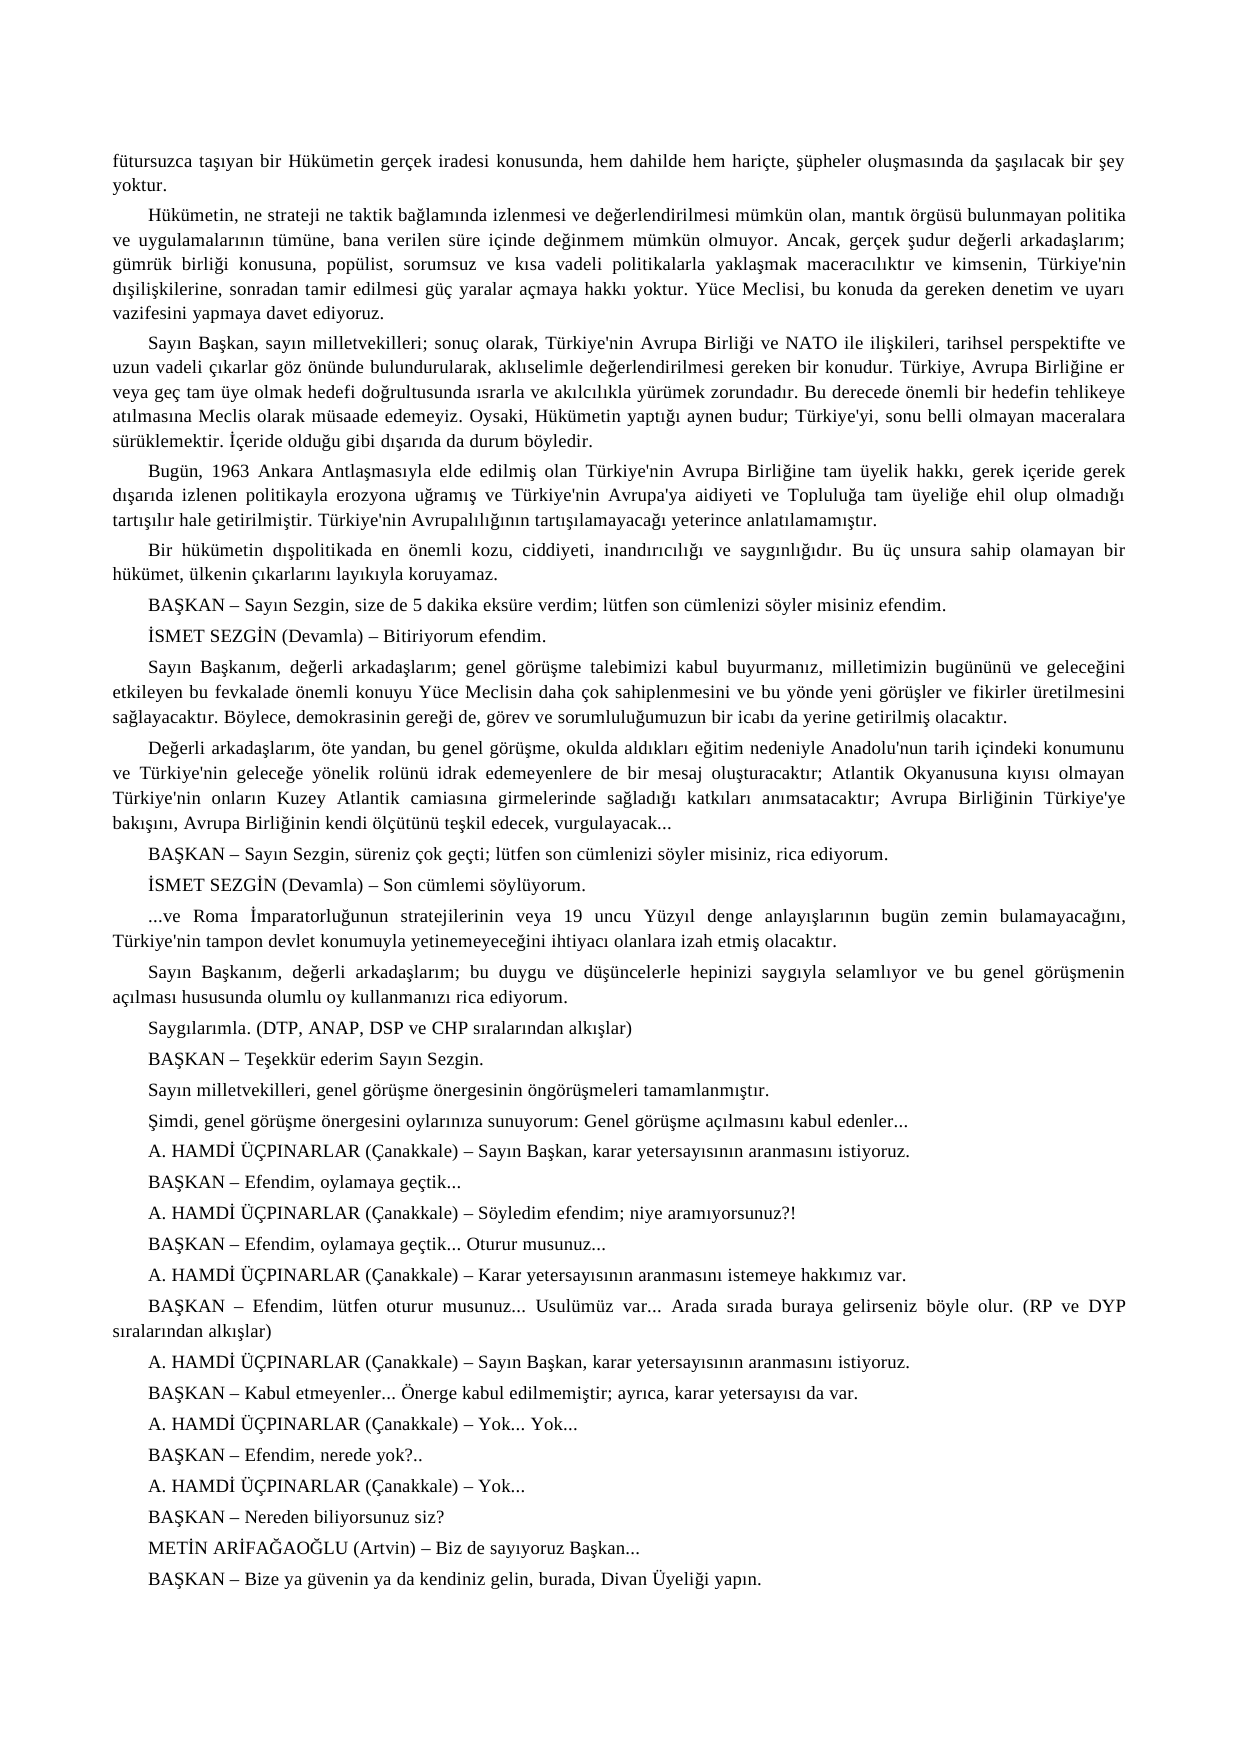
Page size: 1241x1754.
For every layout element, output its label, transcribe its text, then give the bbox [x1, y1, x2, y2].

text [112, 148, 1128, 196]
text BAŞKAN – Teşekkür ederim Sayın Sezgin. [112, 1045, 1128, 1070]
text Sayın Başkan, sayın milletvekilleri; sonuç olarak, Türkiye'nin Avrupa Birliği ve NATO ile ilişkileri, tarihsel perspektifte ve uzun vadeli çıkarlar göz önünde bulundurularak, aklıselimle değerlendirilmesi gereken bir konudur. Türkiye, Avrupa Birliğine er veya geç tam üye olmak hedefi doğrultusunda ısrarla ve akılcılıkla yürümek zorundadır. Bu derecede önemli bir hedefin tehlikeye atılmasına Meclis olarak müsaade edemeyiz. Oysaki, Hükümetin yaptığı aynen budur; Türkiye'yi, sonu belli olmayan maceralara sürüklemektir. İçeride olduğu gibi dışarıda da durum böyledir. [112, 330, 1128, 452]
text A. HAMDİ ÜÇPINARLAR (Çanakkale) – Sayın Başkan, karar yetersayısının aranmasını istiyoruz. [112, 1138, 1128, 1163]
text Saygılarımla. (DTP, ANAP, DSP ve CHP sıralarından alkışlar) [112, 1014, 1128, 1039]
text Bir hükümetin dışpolitikada en önemli kozu, ciddiyeti, inandırıcılığı ve saygınlığıdır. Bu üç unsura sahip olamayan bir hükümet, ülkenin çıkarlarını layıkıyla koruyamaz. [112, 537, 1128, 586]
text A. HAMDİ ÜÇPINARLAR (Çanakkale) – Söyledim efendim; niye aramıyorsunuz?! [112, 1200, 1128, 1225]
text Sayın Başkanım, değerli arkadaşlarım; bu duygu ve düşüncelerle hepinizi saygıyla selamlıyor ve bu genel görüşmenin açılması hususunda olumlu oy kullanmanızı rica ediyorum. [112, 958, 1128, 1008]
text BAŞKAN – Efendim, oylamaya geçtik... Oturur musunuz... [112, 1231, 1128, 1256]
text İSMET SEZGİN (Devamla) – Bitiriyorum efendim. [112, 623, 1128, 648]
text METİN ARİFAĞAOĞLU (Artvin) – Biz de sayıyoruz Başkan... [112, 1534, 1128, 1559]
text BAŞKAN – Nereden biliyorsunuz siz? [112, 1503, 1128, 1528]
text A. HAMDİ ÜÇPINARLAR (Çanakkale) – Sayın Başkan, karar yetersayısının aranmasını istiyoruz. [112, 1348, 1128, 1373]
text BAŞKAN – Efendim, nerede yok?.. [112, 1441, 1128, 1466]
text Sayın milletvekilleri, genel görüşme önergesinin öngörüşmeleri tamamlanmıştır. [112, 1076, 1128, 1101]
text A. HAMDİ ÜÇPINARLAR (Çanakkale) – Yok... [112, 1472, 1128, 1497]
text Hükümetin, ne strateji ne taktik bağlamında izlenmesi ve değerlendirilmesi mümkün olan, mantık örgüsü bulunmayan politika ve uygulamalarının tümüne, bana verilen süre içinde değinmem mümkün olmuyor. Ancak, gerçek şudur değerli arkadaşlarım; gümrük birliği konusuna, popülist, sorumsuz ve kısa vadeli politikalarla yaklaşmak maceracılıktır ve kimsenin, Türkiye'nin dışilişkilerine, sonradan tamir edilmesi güç yaralar açmaya hakkı yoktur. Yüce Meclisi, bu konuda da gereken denetim ve uyarı vazifesini yapmaya davet ediyoruz. [112, 202, 1128, 324]
text Şimdi, genel görüşme önergesini oylarınıza sunuyorum: Genel görüşme açılmasını kabul edenler... [112, 1107, 1128, 1132]
text Bugün, 1963 Ankara Antlaşmasıyla elde edilmiş olan Türkiye'nin Avrupa Birliğine tam üyelik hakkı, gerek içeride gerek dışarıda izlenen politikayla erozyona uğramış ve Türkiye'nin Avrupa'ya aidiyeti ve Topluluğa tam üyeliğe ehil olup olmadığı tartışılır hale getirilmiştir. Türkiye'nin Avrupalılığının tartışılamayacağı yeterince anlatılamamıştır. [112, 458, 1128, 531]
text BAŞKAN – Efendim, oylamaya geçtik... [112, 1169, 1128, 1194]
text Sayın Başkanım, değerli arkadaşlarım; genel görüşme talebimizi kabul buyurmanız, milletimizin bugününü ve geleceğini etkileyen bu fevkalade önemli konuyu Yüce Meclisin daha çok sahiplenmesini ve bu yönde yeni görüşler ve fikirler üretilmesini sağlayacaktır. Böylece, demokrasinin gereği de, görev ve sorumluluğumuzun bir icabı da yerine getirilmiş olacaktır. [112, 653, 1128, 728]
text BAŞKAN – Efendim, lütfen oturur musunuz... Usulümüz var... Arada sırada buraya gelirseniz böyle olur. (RP ve DYP sıralarından alkışlar) [112, 1293, 1128, 1343]
text A. HAMDİ ÜÇPINARLAR (Çanakkale) – Yok... Yok... [112, 1410, 1128, 1435]
text A. HAMDİ ÜÇPINARLAR (Çanakkale) – Karar yetersayısının aranmasını istemeye hakkımız var. [112, 1262, 1128, 1287]
text ...ve Roma İmparatorluğunun stratejilerinin veya 19 uncu Yüzyıl denge anlayışlarının bugün zemin bulamayacağını, Türkiye'nin tampon devlet konumuyla yetinemeyeceğini ihtiyacı olanlara izah etmiş olacaktır. [112, 902, 1128, 952]
text İSMET SEZGİN (Devamla) – Son cümlemi söylüyorum. [112, 871, 1128, 896]
text BAŞKAN – Kabul etmeyenler... Önerge kabul edilmemiştir; ayrıca, karar yetersayısı da var. [112, 1379, 1128, 1404]
text Değerli arkadaşlarım, öte yandan, bu genel görüşme, okulda aldıkları eğitim nedeniyle Anadolu'nun tarih içindeki konumunu ve Türkiye'nin geleceğe yönelik rolünü idrak edemeyenlere de bir mesaj oluşturacaktır; Atlantik Okyanusuna kıyısı olmayan Türkiye'nin onların Kuzey Atlantik camiasına girmelerinde sağladığı katkıları anımsatacaktır; Avrupa Birliğinin Türkiye'ye bakışını, Avrupa Birliğinin kendi ölçütünü teşkil edecek, vurgulayacak... [112, 734, 1128, 834]
text BAŞKAN – Sayın Sezgin, size de 5 dakika eksüre verdim; lütfen son cümlenizi söyler misiniz efendim. [112, 592, 1128, 617]
text BAŞKAN – Sayın Sezgin, süreniz çok geçti; lütfen son cümlenizi söyler misiniz, rica ediyorum. [112, 840, 1128, 865]
text BAŞKAN – Bize ya güvenin ya da kendiniz gelin, burada, Divan Üyeliği yapın. [112, 1565, 1128, 1590]
